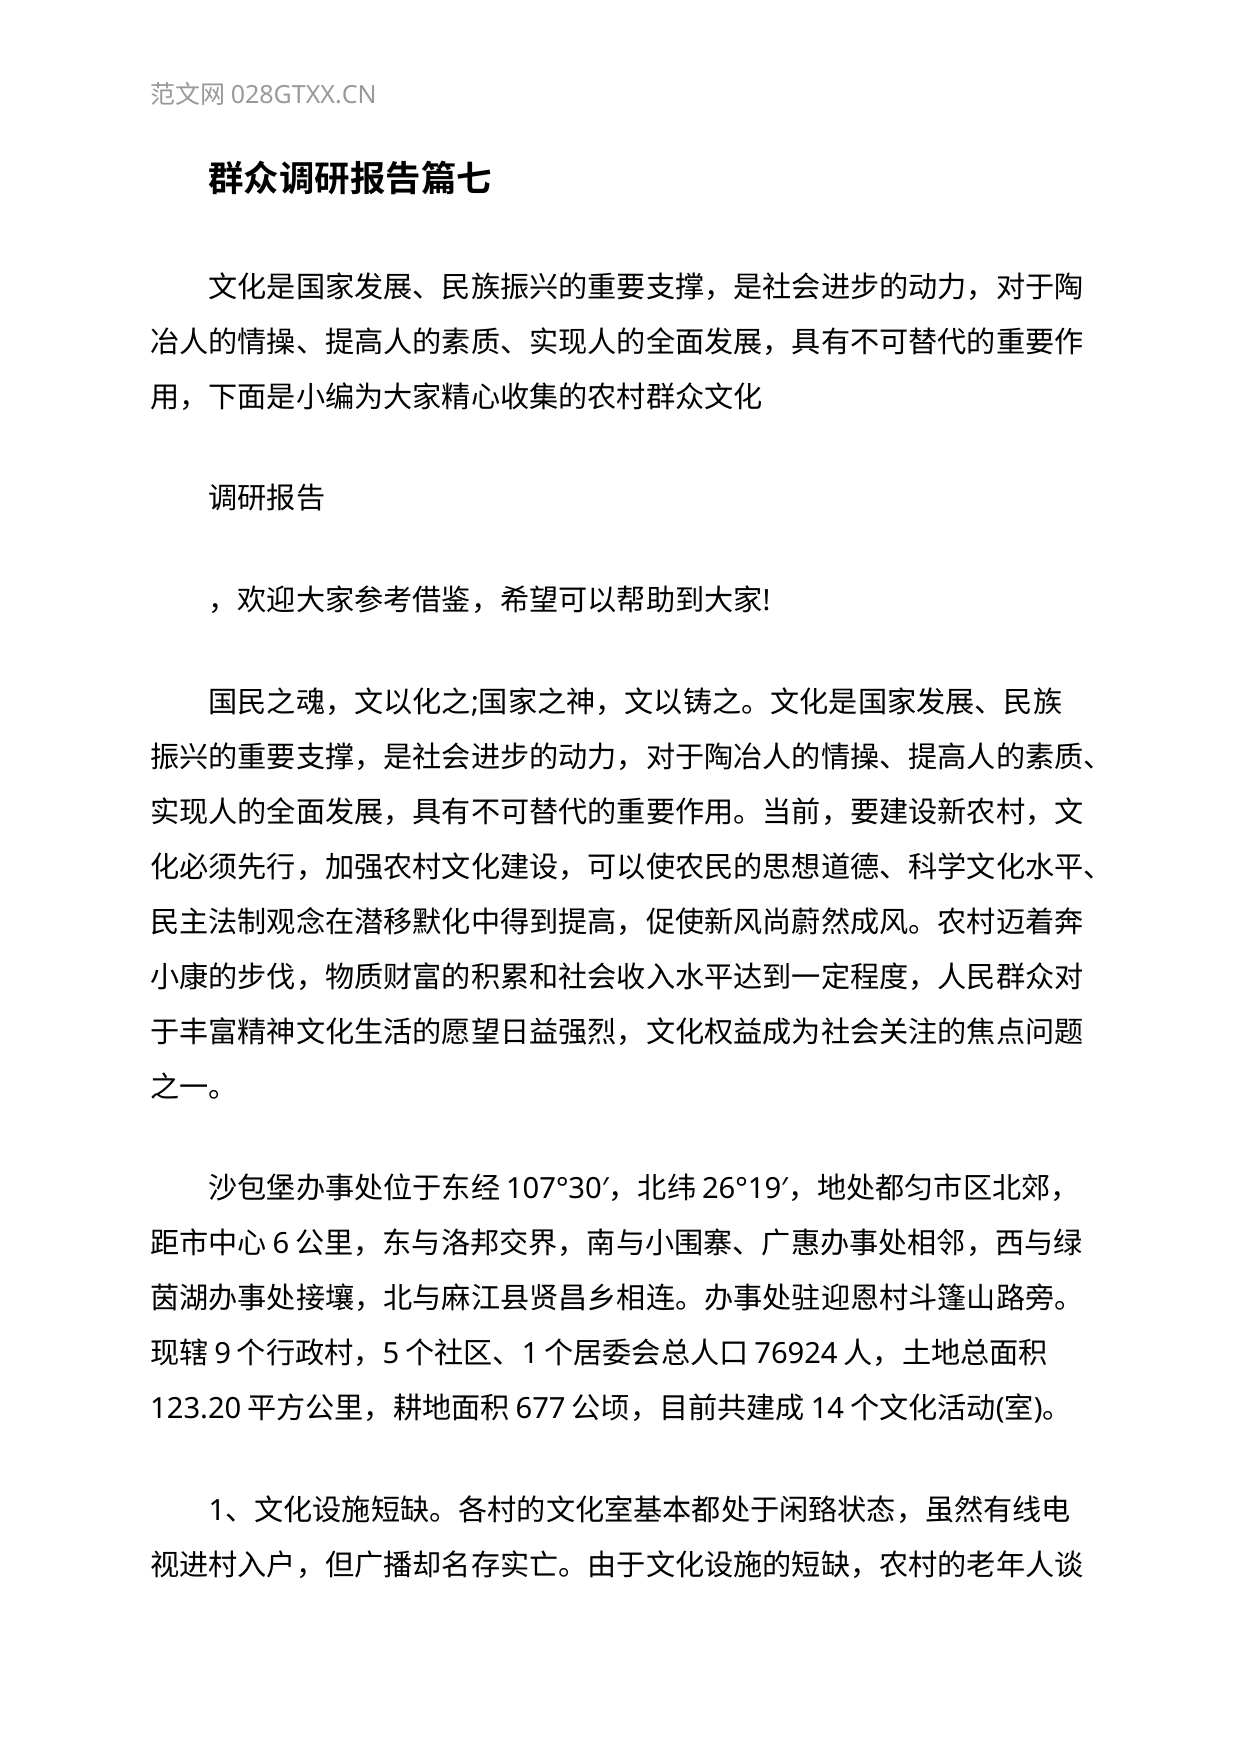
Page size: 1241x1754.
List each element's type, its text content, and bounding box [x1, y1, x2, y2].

text 群众调研报告篇七 [150, 150, 1090, 201]
text 调研报告 [150, 475, 1090, 517]
text 沙包堡办事处位于东经107°30′，北纬26°19′，地处都匀市区北郊，距市中心6公里，东与洛邦交界，南与小围寨、广惠办事处相邻，西与绿茵湖办事处接壤，北与麻江县贤昌乡相连。办事处驻迎恩村斗篷山路旁。现辖9个行政村，5个社区、1个居委会总人口76924人，土地总面积123.20平方公里，耕地面积677公顷，目前共建成14个文化活动(室)。 [150, 1165, 1090, 1427]
text ，欢迎大家参考借鉴，希望可以帮助到大家! [150, 577, 1090, 619]
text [150, 1487, 1090, 1584]
text 国民之魂，文以化之;国家之神，文以铸之。文化是国家发展、民族振兴的重要支撑，是社会进步的动力，对于陶冶人的情操、提高人的素质、实现人的全面发展，具有不可替代的重要作用。当前，要建设新农村，文化必须先行，加强农村文化建设，可以使农民的思想道德、科学文化水平、民主法制观念在潜移默化中得到提高，促使新风尚蔚然成风。农村迈着奔小康的步伐，物质财富的积累和社会收入水平达到一定程度，人民群众对于丰富精神文化生活的愿望日益强烈，文化权益成为社会关注的焦点问题之一。 [150, 679, 1090, 1105]
text 文化是国家发展、民族振兴的重要支撑，是社会进步的动力，对于陶冶人的情操、提高人的素质、实现人的全面发展，具有不可替代的重要作用，下面是小编为大家精心收集的农村群众文化 [150, 263, 1090, 416]
